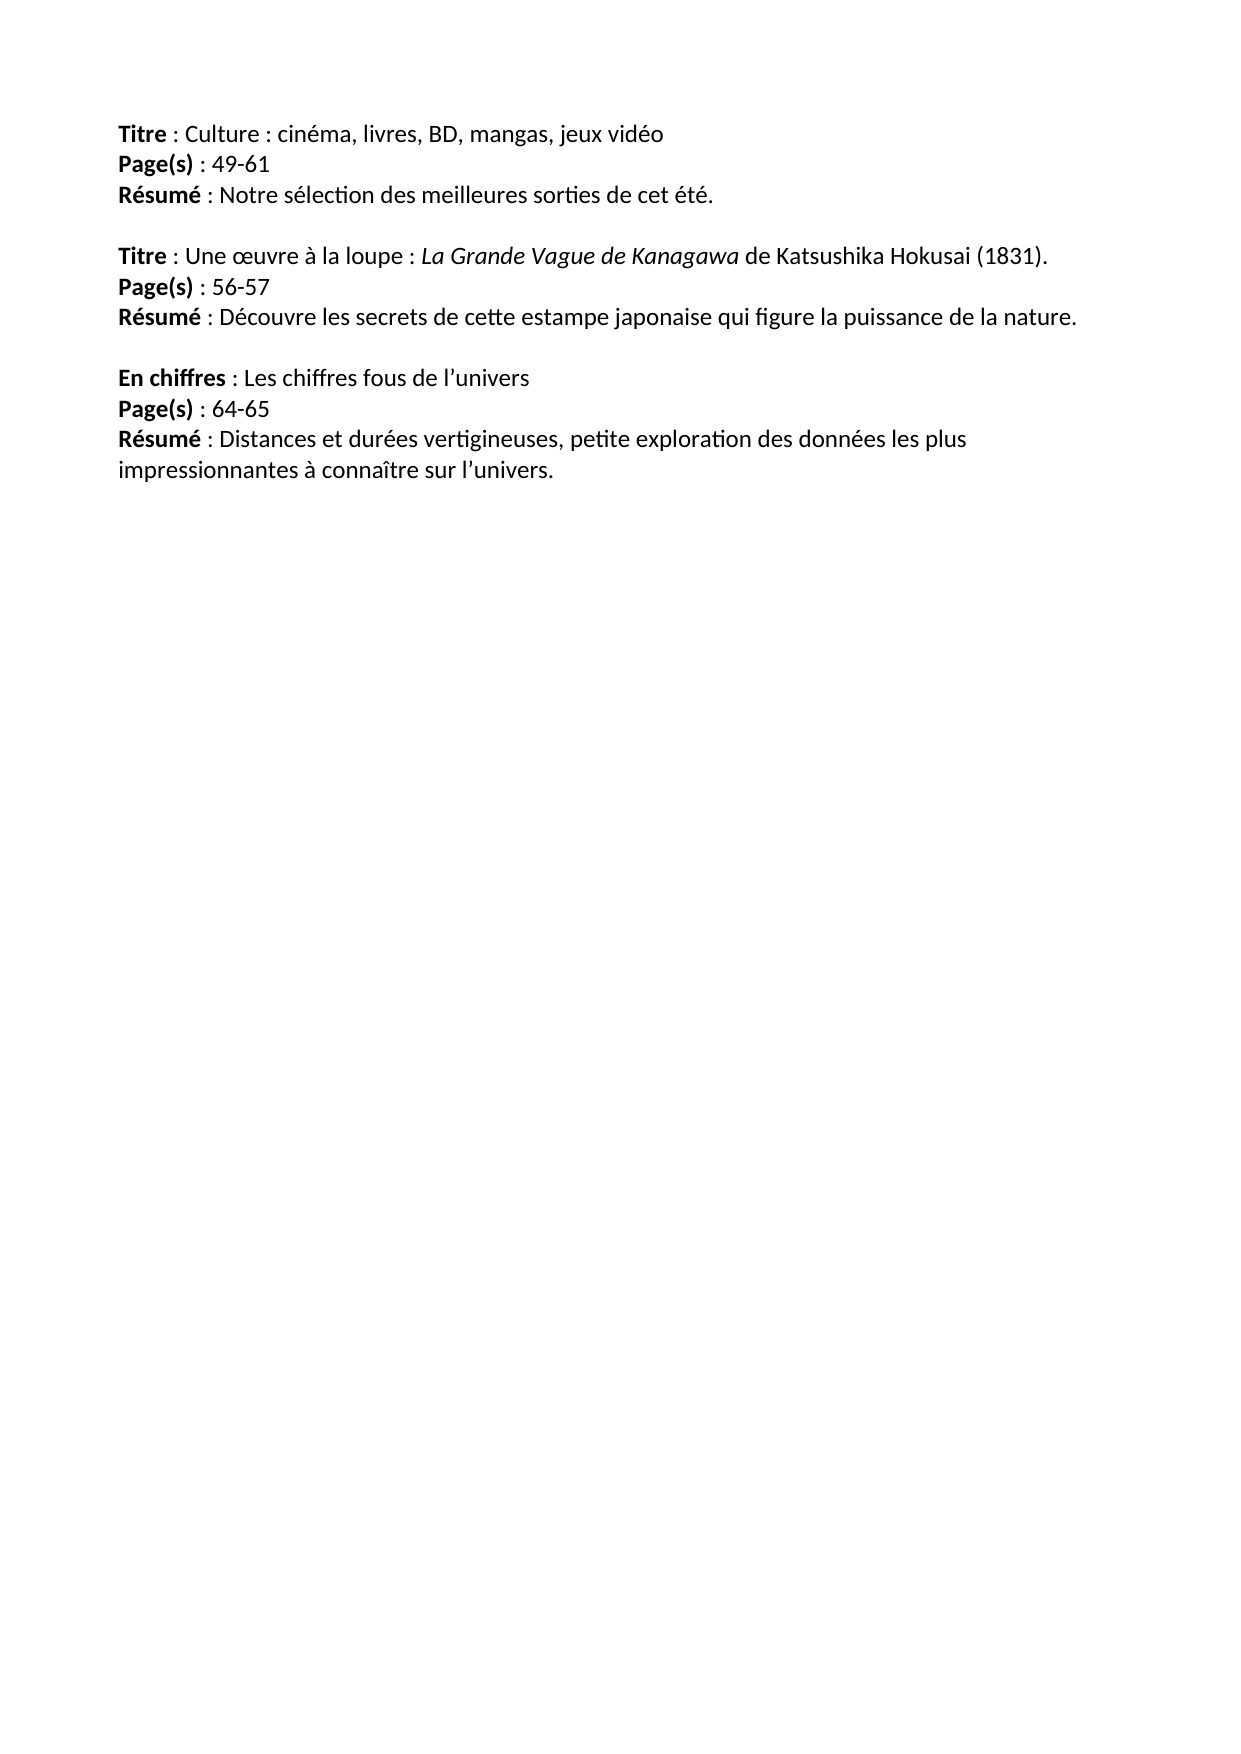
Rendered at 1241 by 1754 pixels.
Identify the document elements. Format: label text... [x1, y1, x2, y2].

text Page(s) : 64-65 [118, 393, 1122, 423]
text Résumé : Distances et durées vertigineuses, petite exploration des données les plus [118, 423, 1122, 454]
text impressionnantes à connaître sur l’univers. [118, 454, 1122, 484]
text Page(s) : 49-61 [118, 149, 1122, 179]
text Page(s) : 56-57 [118, 271, 1122, 301]
text Titre : Une œuvre à la loupe : La Grande Vague de Kanagawa de Katsushika Hokusai (1831). [118, 240, 1122, 271]
text Résumé : Notre sélection des meilleures sorties de cet été. [118, 179, 1122, 210]
text Résumé : Découvre les secrets de cette estampe japonaise qui figure la puissance de la nature. [118, 301, 1122, 332]
text Titre : Culture : cinéma, livres, BD, mangas, jeux vidéo [118, 118, 1122, 149]
text En chiffres : Les chiffres fous de l’univers [118, 362, 1122, 393]
